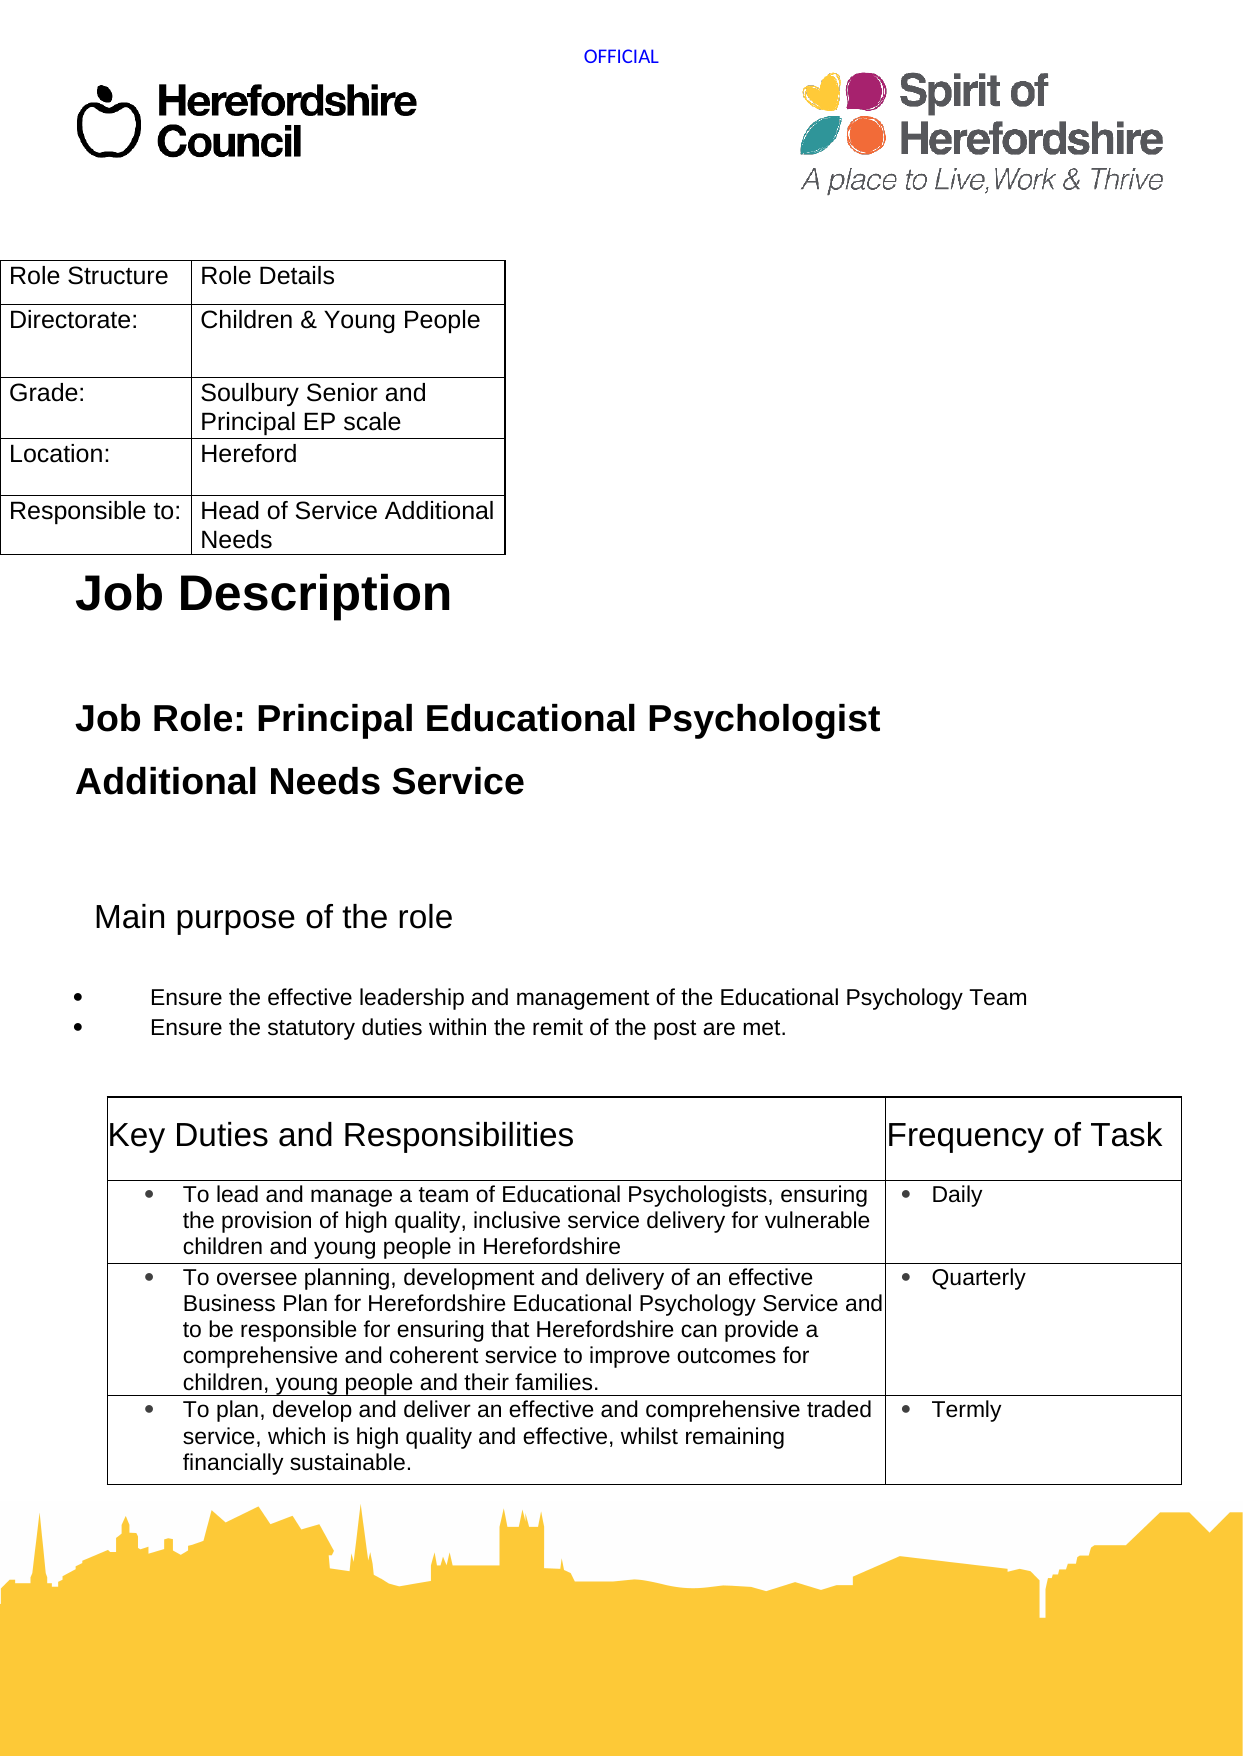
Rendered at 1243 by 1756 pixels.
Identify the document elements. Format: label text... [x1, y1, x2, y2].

table_cell Children & Young People [192, 305, 504, 377]
picture [789, 56, 1172, 199]
table_cell Location: [1, 439, 191, 495]
table_cell Quarterly [886, 1264, 1181, 1395]
table_cell Soulbury Senior and Principal EP scale [192, 378, 504, 438]
table_cell Head of Service Additional Needs [192, 496, 504, 553]
table_cell Responsible to: [1, 496, 191, 553]
subtitle Job Description [0, 563, 1243, 621]
list Ensure the statutory duties within the remit of the post are met. [59, 1014, 1243, 1040]
text Additional Needs Service [0, 759, 1243, 802]
table_cell Daily [886, 1181, 1181, 1262]
table_cell Grade: [1, 378, 191, 438]
table_cell Hereford [192, 439, 504, 495]
table_cell To oversee planning, development and delivery of an effective Business Plan for Herefordshire Educational Psychology Service and to be responsible for ensuring that Herefordshire can provide a comprehensive and coherent service to improve outcomes for children, young people and their families. [108, 1264, 885, 1395]
table_header Role Structure [1, 261, 191, 304]
picture [67, 75, 421, 163]
table_header Role Details [192, 261, 504, 304]
table_header Frequency of Task [886, 1098, 1181, 1179]
table_cell To lead and manage a team of Educational Psychologists, ensuring the provision of high quality, inclusive service delivery for vulnerable children and young people in Herefordshire [108, 1181, 885, 1262]
list Ensure the effective leadership and management of the Educational Psychology Team [59, 984, 1243, 1010]
table_cell Directorate: [1, 305, 191, 377]
table_cell To plan, develop and deliver an effective and comprehensive traded service, which is high quality and effective, whilst remaining financially sustainable. [108, 1396, 885, 1484]
table_cell Termly [886, 1396, 1181, 1484]
table_header Key Duties and Responsibilities [108, 1098, 885, 1179]
subtitle Main purpose of the role [94, 898, 1243, 936]
subtitle Job Role: Principal Educational Psychologist [74, 696, 1243, 739]
